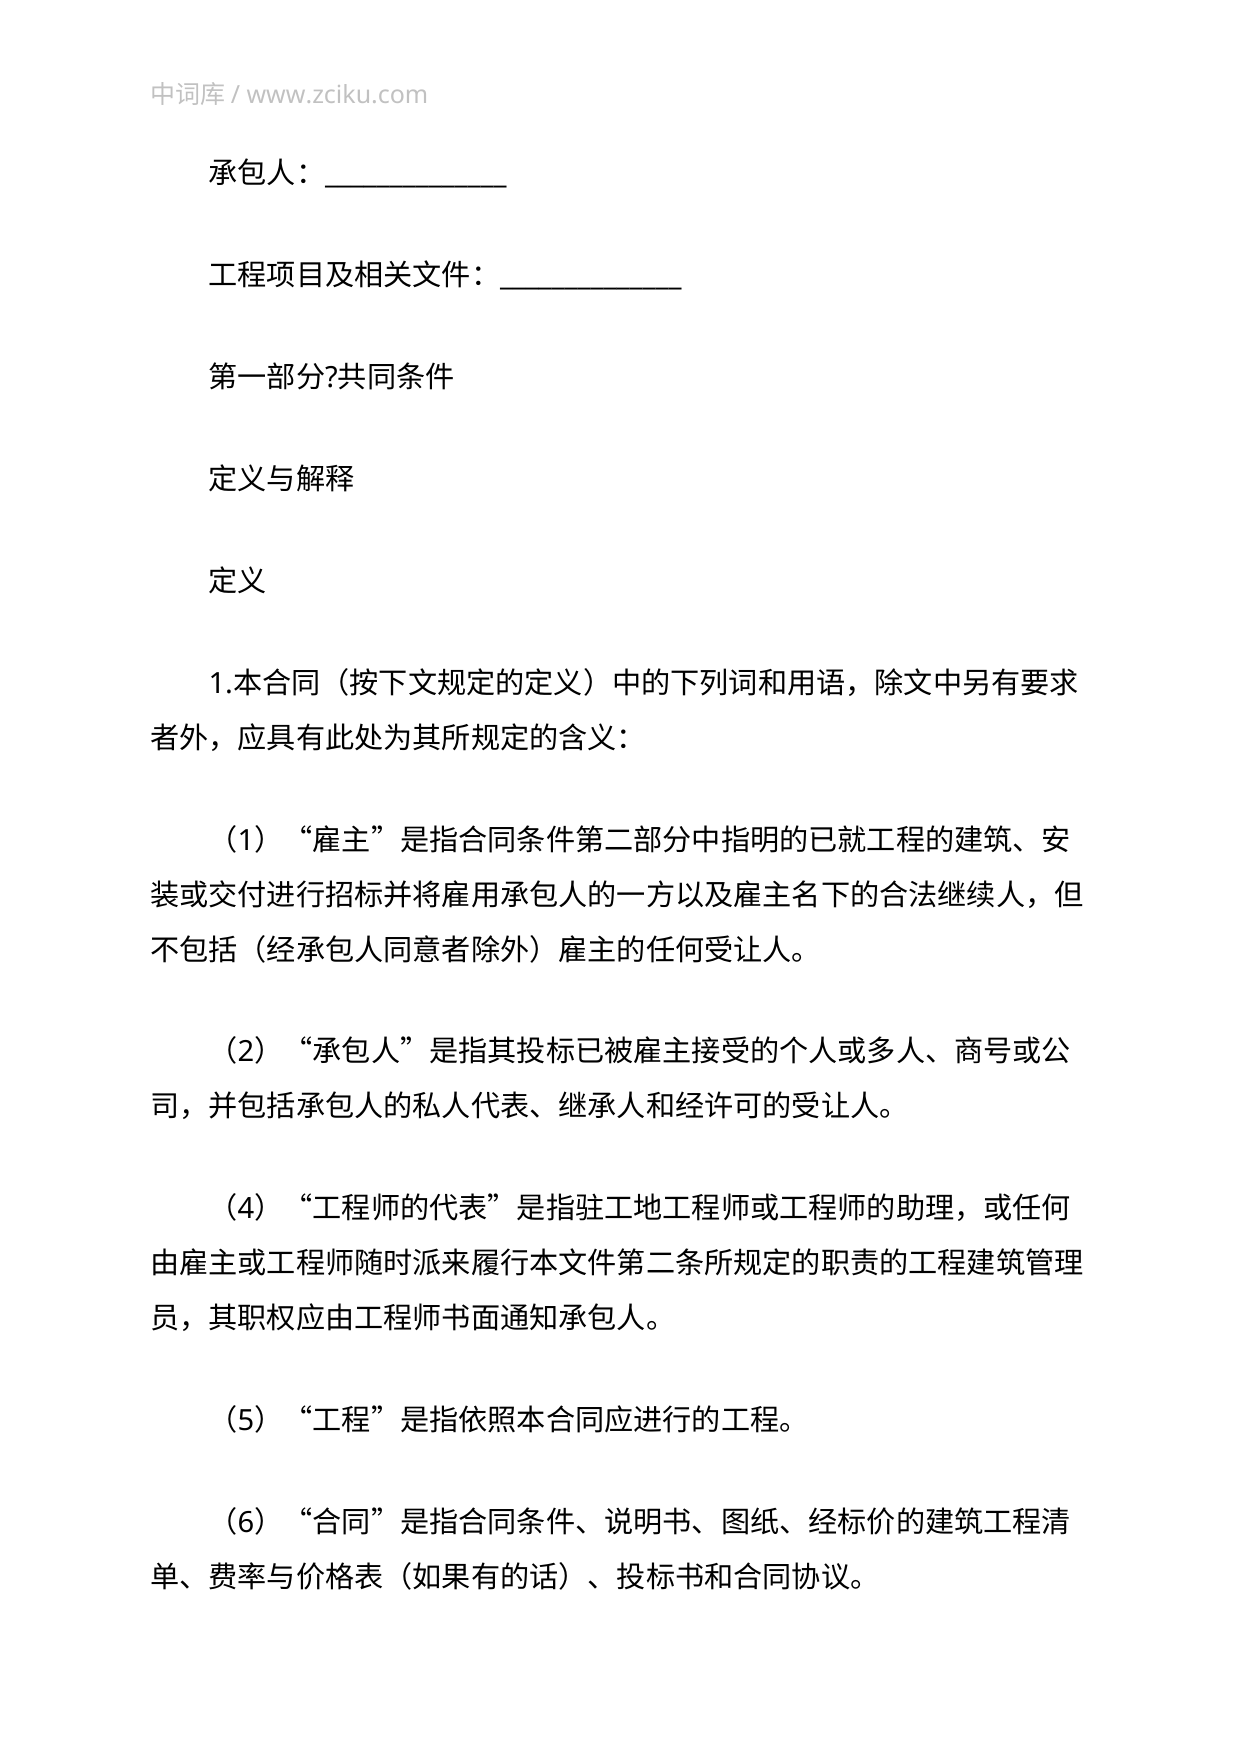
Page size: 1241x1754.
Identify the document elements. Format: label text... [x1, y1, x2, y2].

text 承包人：______________ [150, 150, 1090, 192]
text （2）“承包人”是指其投标已被雇主接受的个人或多人、商号或公司，并包括承包人的私人代表、继承人和经许可的受让人。 [150, 1028, 1090, 1125]
text （5）“工程”是指依照本合同应进行的工程。 [150, 1396, 1090, 1439]
text （4）“工程师的代表”是指驻工地工程师或工程师的助理，或任何由雇主或工程师随时派来履行本文件第二条所规定的职责的工程建筑管理员，其职权应由工程师书面通知承包人。 [150, 1185, 1090, 1337]
text （6）“合同”是指合同条件、说明书、图纸、经标价的建筑工程清单、费率与价格表（如果有的话）、投标书和合同协议。 [150, 1498, 1090, 1596]
text 1.本合同（按下文规定的定义）中的下列词和用语，除文中另有要求者外，应具有此处为其所规定的含义： [150, 659, 1090, 757]
text 定义 [150, 558, 1090, 600]
text 工程项目及相关文件：______________ [150, 252, 1090, 294]
text （1）“雇主”是指合同条件第二部分中指明的已就工程的建筑、安装或交付进行招标并将雇用承包人的一方以及雇主名下的合法继续人，但不包括（经承包人同意者除外）雇主的任何受让人。 [150, 816, 1090, 968]
text 第一部分?共同条件 [150, 354, 1090, 396]
text 定义与解释 [150, 456, 1090, 498]
